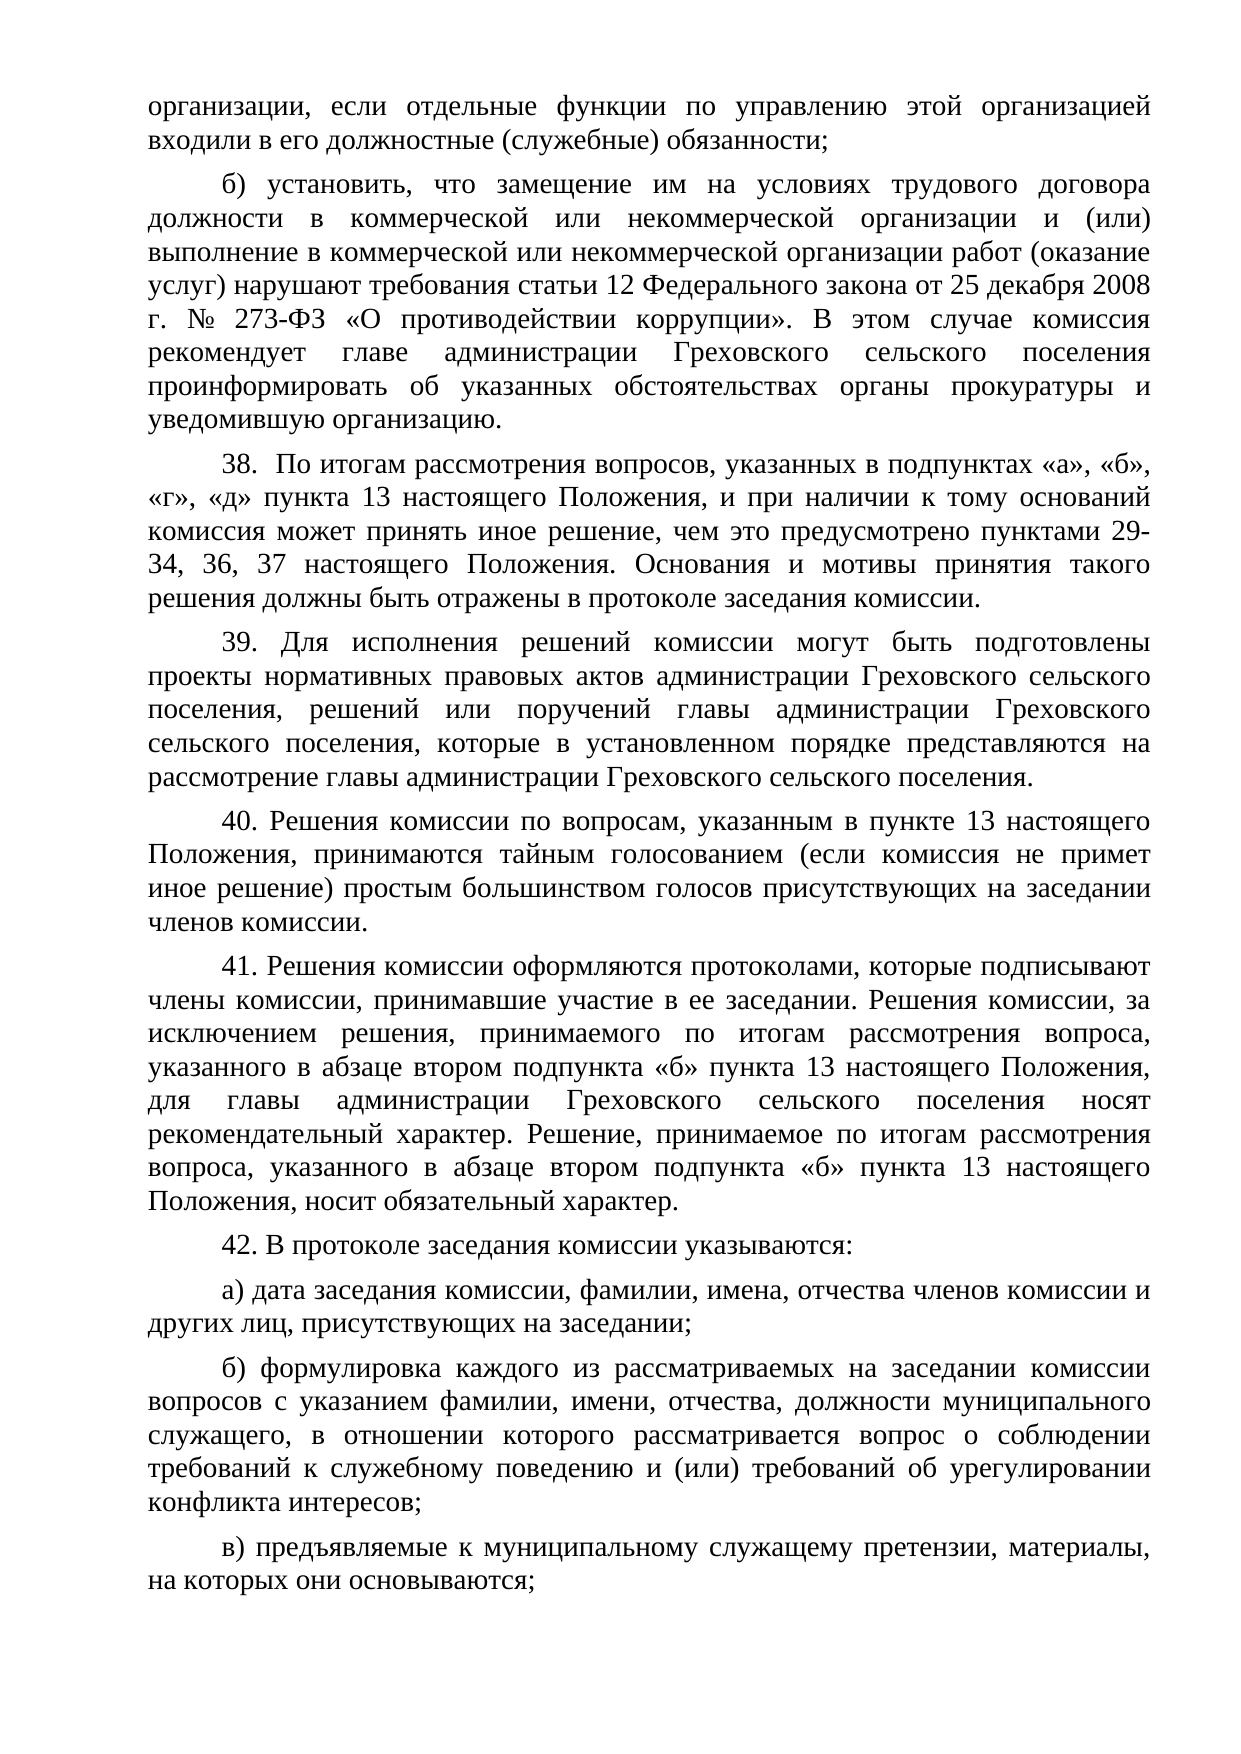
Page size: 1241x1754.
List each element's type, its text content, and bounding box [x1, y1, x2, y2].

text а) дата заседания комиссии, фамилии, имена, отчества членов комиссии и других лиц, присутствующих на заседании; [148, 1272, 1152, 1339]
text 42. В протоколе заседания комиссии указываются: [148, 1227, 1152, 1261]
text 41. Решения комиссии оформляются протоколами, которые подписывают члены комиссии, принимавшие участие в ее заседании. Решения комиссии, за исключением решения, принимаемого по итогам рассмотрения вопроса, указанного в абзаце втором подпункта «б» пункта 13 настоящего Положения, для главы администрации Греховского сельского поселения носят рекомендательный характер. Решение, принимаемое по итогам рассмотрения вопроса, указанного в абзаце втором подпункта «б» пункта 13 настоящего Положения, носит обязательный характер. [148, 948, 1152, 1217]
text 40. Решения комиссии по вопросам, указанным в пункте 13 настоящего Положения, принимаются тайным голосованием (если комиссия не примет иное решение) простым большинством голосов присутствующих на заседании членов комиссии. [148, 803, 1152, 937]
text б) формулировка каждого из рассматриваемых на заседании комиссии вопросов с указанием фамилии, имени, отчества, должности муниципального служащего, в отношении которого рассматривается вопрос о соблюдении требований к служебному поведению и (или) требований об урегулировании конфликта интересов; [148, 1350, 1152, 1518]
text 38. По итогам рассмотрения вопросов, указанных в подпунктах «а», «б», «г», «д» пункта 13 настоящего Положения, и при наличии к тому оснований комиссия может принять иное решение, чем это предусмотрено пунктами 29-34, 36, 37 настоящего Положения. Основания и мотивы принятия такого решения должны быть отражены в протоколе заседания комиссии. [148, 446, 1152, 613]
text б) установить, что замещение им на условиях трудового договора должности в коммерческой или некоммерческой организации и (или) выполнение в коммерческой или некоммерческой организации работ (оказание услуг) нарушают требования статьи 12 Федерального закона от 25 декабря 2008 г. № 273-ФЗ «О противодействии коррупции». В этом случае комиссия рекомендует главе администрации Греховского сельского поселения проинформировать об указанных обстоятельствах органы прокуратуры и уведомившую организацию. [148, 167, 1152, 435]
text 39. Для исполнения решений комиссии могут быть подготовлены проекты нормативных правовых актов администрации Греховского сельского поселения, решений или поручений главы администрации Греховского сельского поселения, которые в установленном порядке представляются на рассмотрение главы администрации Греховского сельского поселения. [148, 624, 1152, 792]
text в) предъявляемые к муниципальному служащему претензии, материалы, на которых они основываются; [148, 1529, 1152, 1596]
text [148, 88, 1152, 156]
